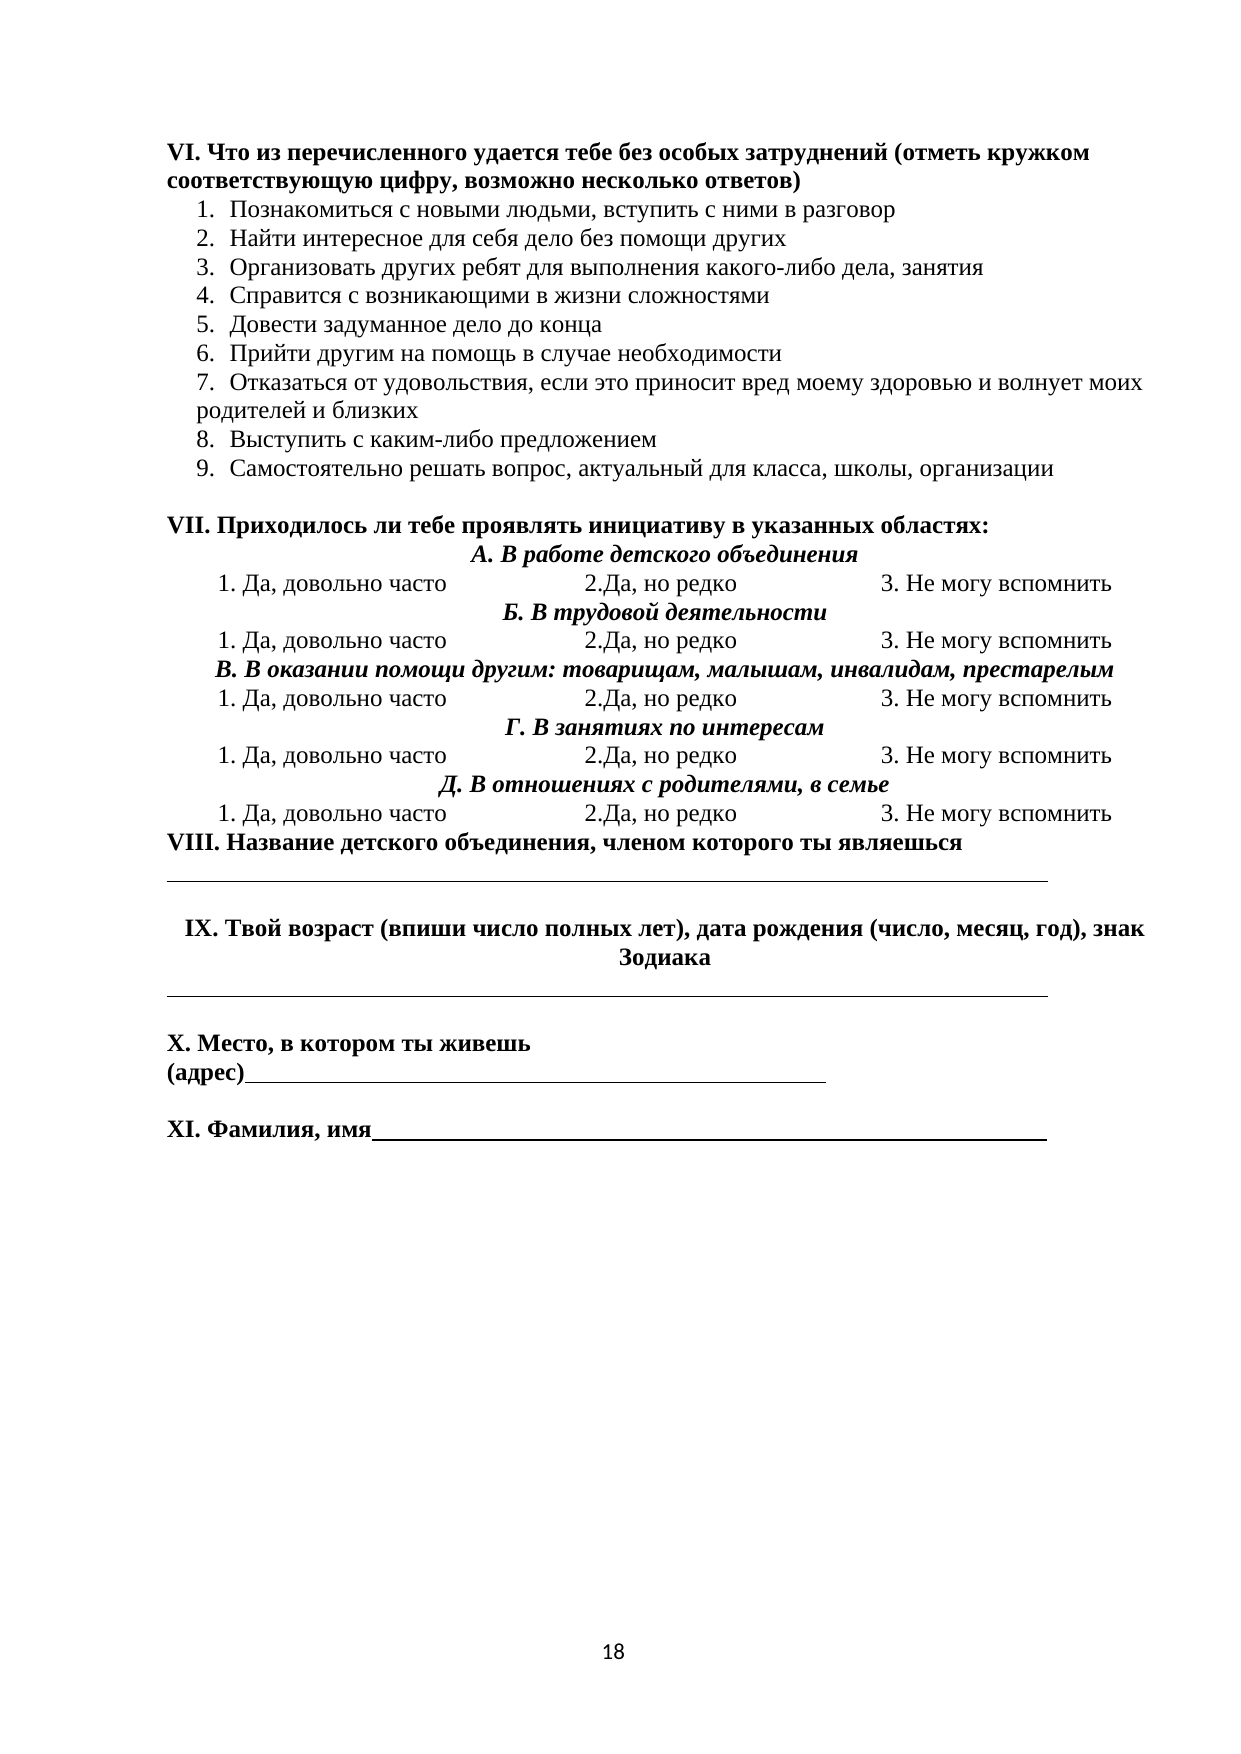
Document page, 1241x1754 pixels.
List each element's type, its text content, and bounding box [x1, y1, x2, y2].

text 1. Да, довольно часто 2.Да, но редко 3. Не могу вспомнить [167, 798, 1163, 827]
text IX. Твой возраст (впиши число полных лет), дата рождения (число, месяц, год), знак Зодиака [167, 913, 1163, 971]
text 4. Справится с возникающими в жизни сложностями [196, 281, 1163, 309]
text Г. В занятиях по интересам [167, 712, 1163, 741]
text 2. Найти интересное для себя дело без помощи других [196, 223, 1163, 252]
text 1. Да, довольно часто 2.Да, но редко 3. Не могу вспомнить [167, 626, 1163, 654]
text X. Место, в котором ты живешь (адрес) [167, 1028, 1163, 1086]
text XI. Фамилия, имя [167, 1114, 1163, 1143]
text 1. Да, довольно часто 2.Да, но редко 3. Не могу вспомнить [167, 741, 1163, 769]
text VII. Приходилось ли тебе проявлять инициативу в указанных областях: [167, 511, 1163, 539]
text 3. Организовать других ребят для выполнения какого-либо дела, занятия [196, 252, 1163, 281]
text В. В оказании помощи другим: товарищам, малышам, инвалидам, престарелым [167, 654, 1163, 683]
text Б. В трудовой деятельности [167, 597, 1163, 626]
text 1. Познакомиться с новыми людьми, вступить с ними в разговор [196, 194, 1163, 223]
text 9. Самостоятельно решать вопрос, актуальный для класса, школы, организации [196, 453, 1163, 482]
text А. В работе детского объединения [167, 539, 1163, 568]
text VI. Что из перечисленного удается тебе без особых затруднений (отметь кружком соответствующую цифру, возможно несколько ответов) [167, 137, 1163, 194]
text 1. Да, довольно часто 2.Да, но редко 3. Не могу вспомнить [167, 568, 1163, 597]
text Д. В отношениях с родителями, в семье [167, 769, 1163, 798]
text 6. Прийти другим на помощь в случае необходимости [196, 338, 1163, 367]
text 7. Отказаться от удовольствия, если это приносит вред моему здоровью и волнует моих родителей и близких [196, 367, 1163, 424]
text 1. Да, довольно часто 2.Да, но редко 3. Не могу вспомнить [167, 683, 1163, 712]
text VIII. Название детского объединения, членом которого ты являешься [167, 827, 1163, 856]
text 8. Выступить с каким-либо предложением [196, 424, 1163, 453]
text 5. Довести задуманное дело до конца [196, 309, 1163, 338]
